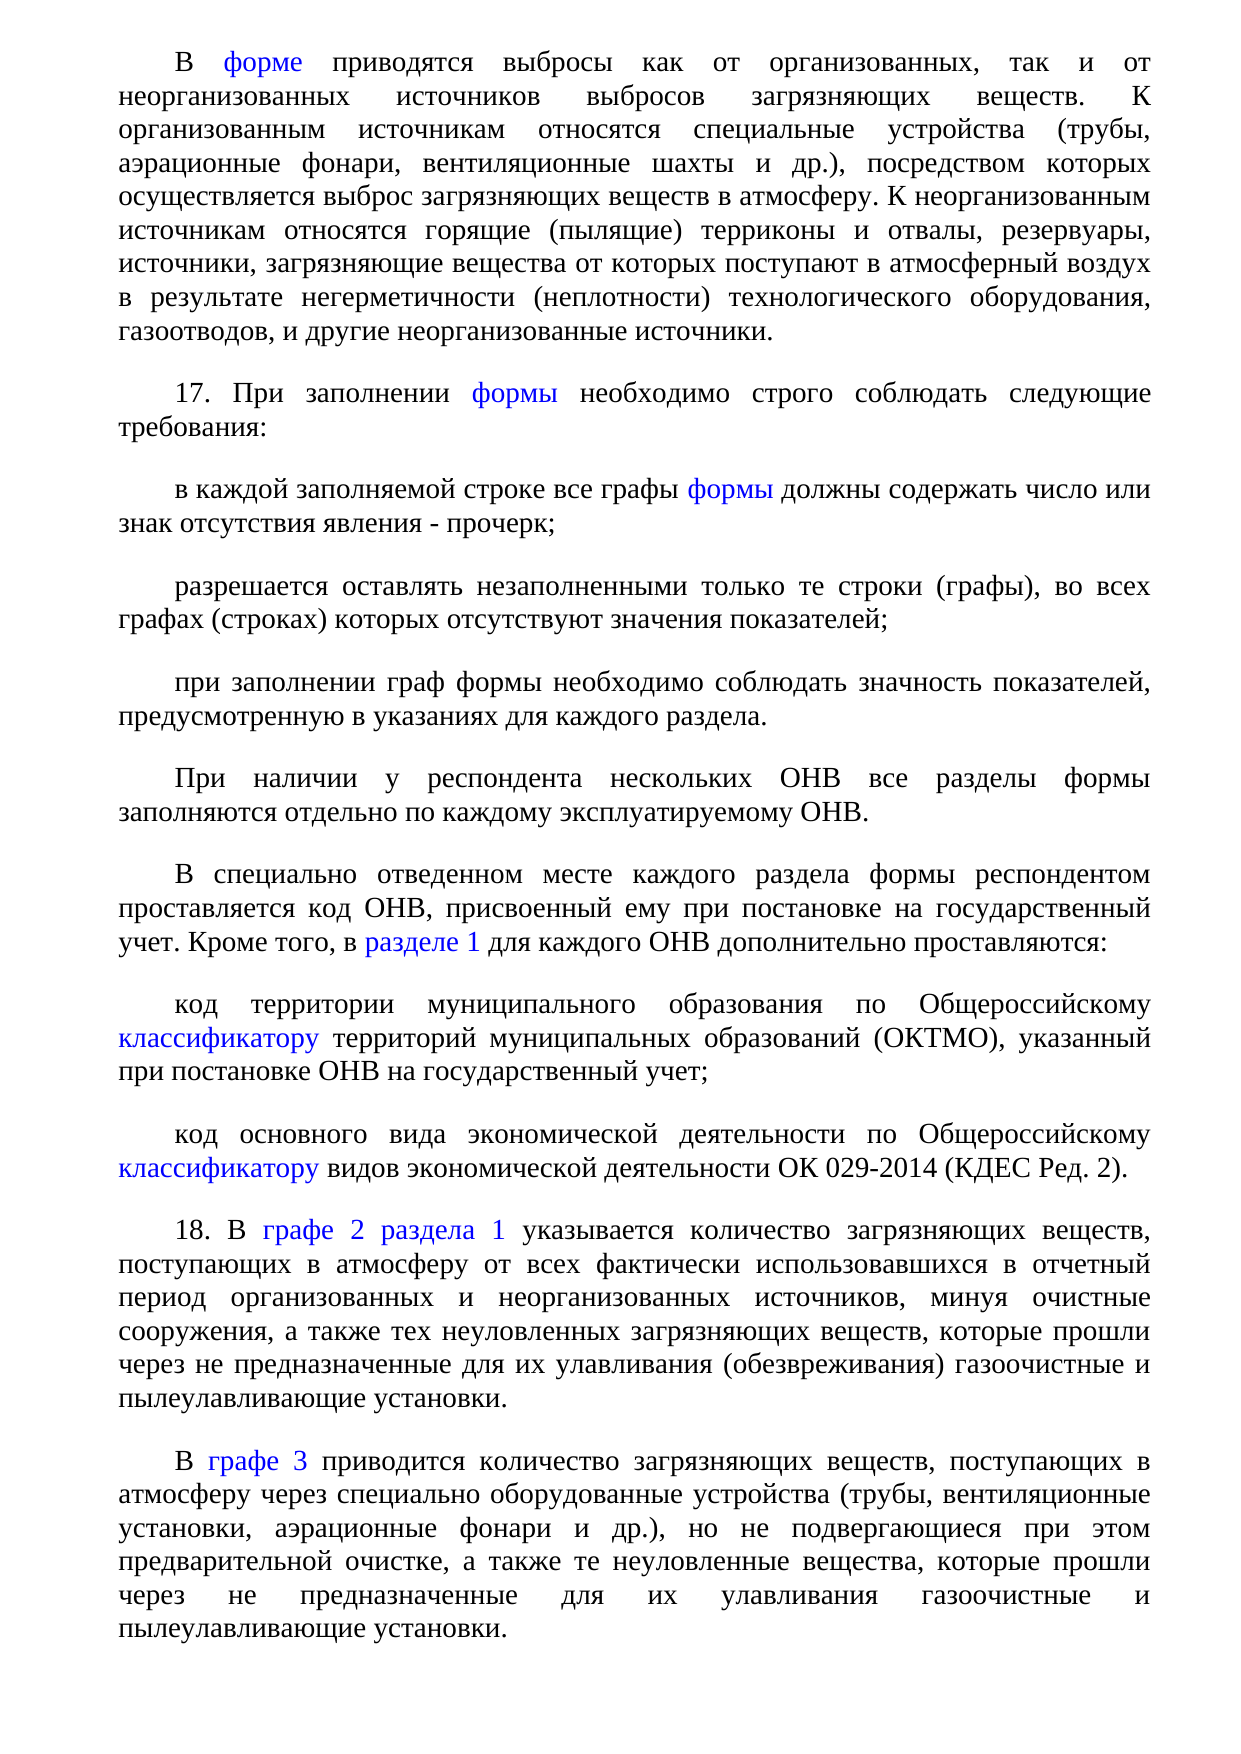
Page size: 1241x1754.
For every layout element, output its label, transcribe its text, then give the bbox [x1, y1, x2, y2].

text разрешается оставлять незаполненными только те строки (графы), во всех графах (строках) которых отсутствуют значения показателей; [118, 568, 1152, 635]
text В форме приводятся выбросы как от организованных, так и от неорганизованных источников выбросов загрязняющих веществ. К организованным источникам относятся специальные устройства (трубы, аэрационные фонари, вентиляционные шахты и др.), посредством которых осуществляется выброс загрязняющих веществ в атмосферу. К неорганизованным источникам относятся горящие (пылящие) терриконы и отвалы, резервуары, источники, загрязняющие вещества от которых поступают в атмосферный воздух в результате негерметичности (неплотности) технологического оборудования, газоотводов, и другие неорганизованные источники. [118, 44, 1152, 346]
text код основного вида экономической деятельности по Общероссийскому классификатору видов экономической деятельности ОК 029-2014 (КДЕС Ред. 2). [118, 1116, 1152, 1183]
text в каждой заполняемой строке все графы формы должны содержать число или знак отсутствия явления - прочерк; [118, 472, 1152, 539]
text При наличии у респондента нескольких ОНВ все разделы формы заполняются отдельно по каждому эксплуатируемому ОНВ. [118, 760, 1152, 827]
text код территории муниципального образования по Общероссийскому классификатору территорий муниципальных образований (ОКТМО), указанный при постановке ОНВ на государственный учет; [118, 986, 1152, 1087]
text при заполнении граф формы необходимо соблюдать значность показателей, предусмотренную в указаниях для каждого раздела. [118, 664, 1152, 731]
text В графе 3 приводится количество загрязняющих веществ, поступающих в атмосферу через специально оборудованные устройства (трубы, вентиляционные установки, аэрационные фонари и др.), но не подвергающиеся при этом предварительной очистке, а также те неуловленные вещества, которые прошли через не предназначенные для их улавливания газоочистные и пылеулавливающие установки. [118, 1443, 1152, 1644]
text В специально отведенном месте каждого раздела формы респондентом проставляется код ОНВ, присвоенный ему при постановке на государственный учет. Кроме того, в разделе 1 для каждого ОНВ дополнительно проставляются: [118, 857, 1152, 957]
text 17. При заполнении формы необходимо строго соблюдать следующие требования: [118, 375, 1152, 442]
text 18. В графе 2 раздела 1 указывается количество загрязняющих веществ, поступающих в атмосферу от всех фактически использовавшихся в отчетный период организованных и неорганизованных источников, минуя очистные сооружения, а также тех неуловленных загрязняющих веществ, которые прошли через не предназначенные для их улавливания (обезвреживания) газоочистные и пылеулавливающие установки. [118, 1212, 1152, 1414]
